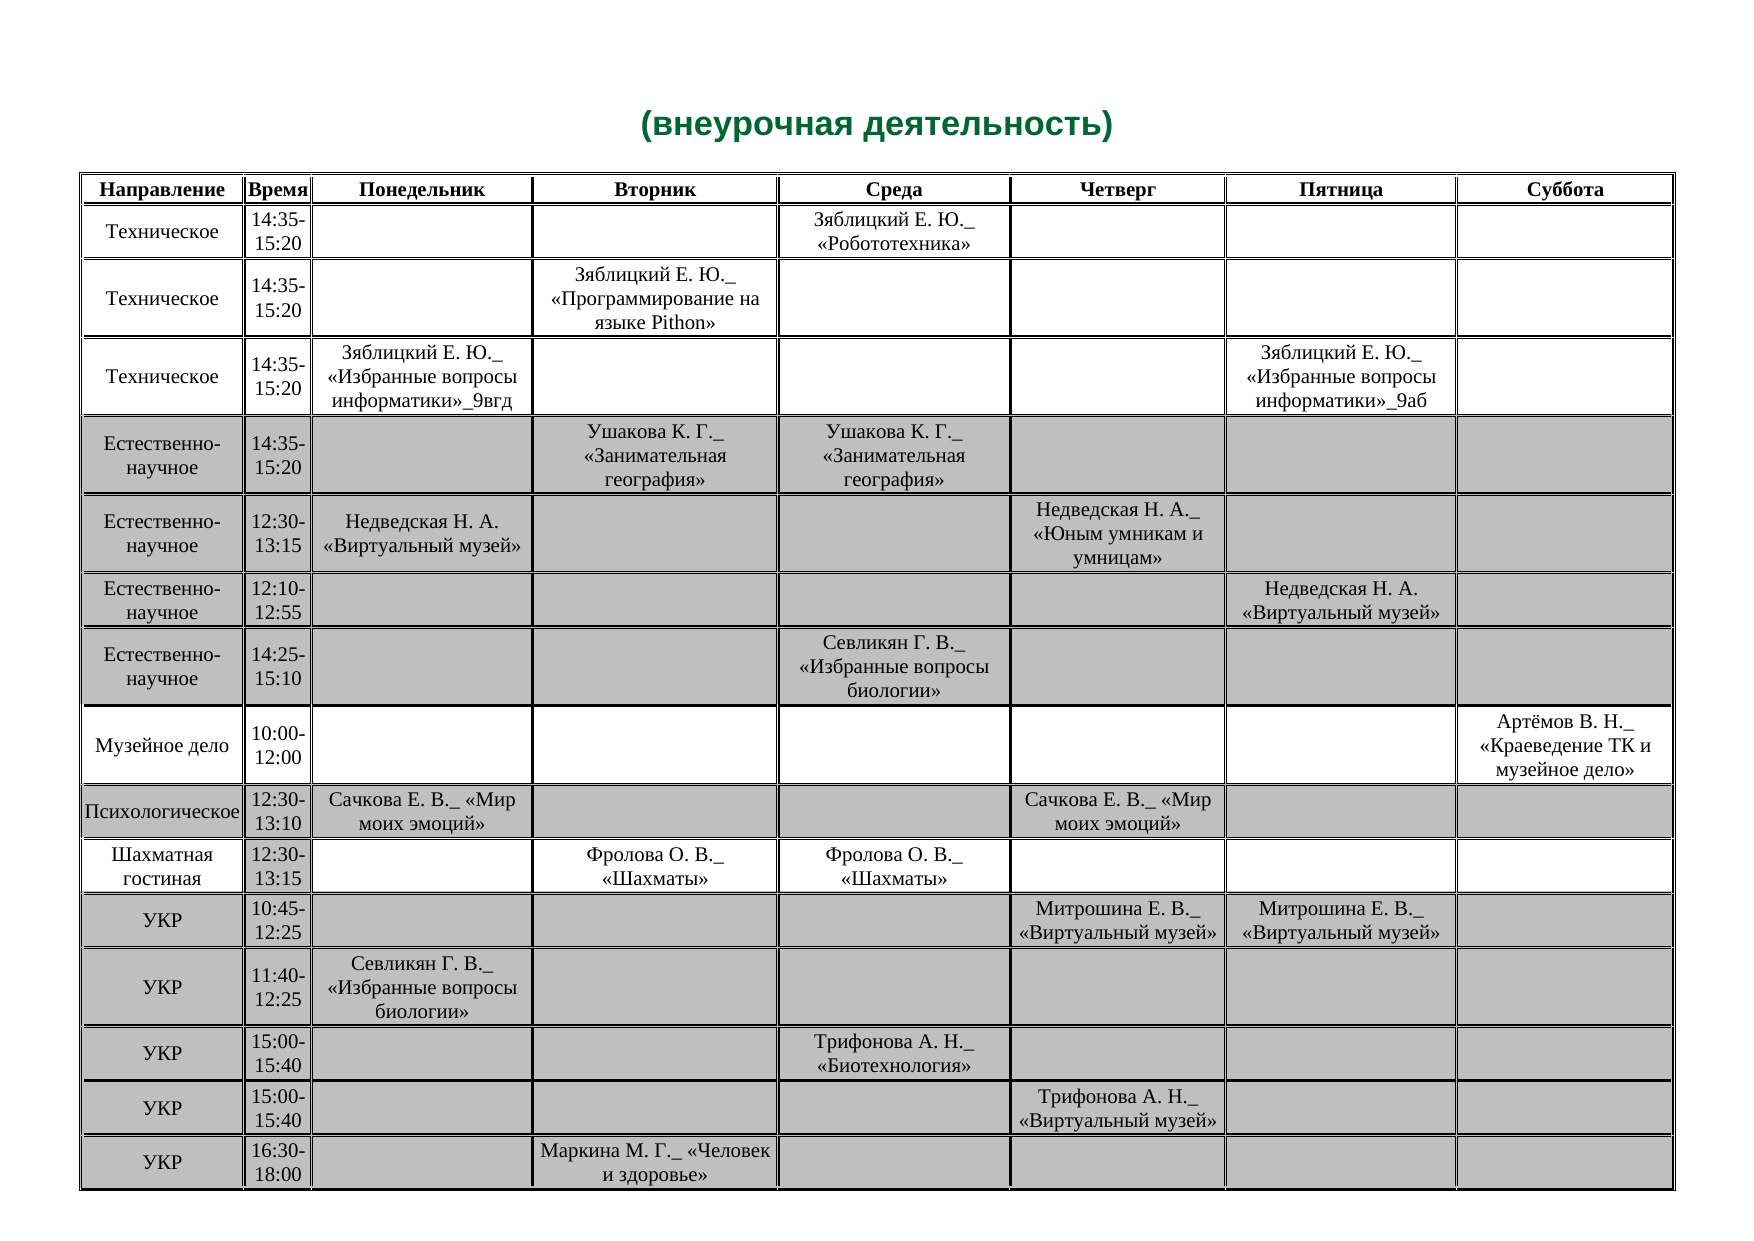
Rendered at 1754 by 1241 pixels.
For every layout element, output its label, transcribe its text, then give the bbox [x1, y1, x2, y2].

table_cell [1012, 260, 1224, 335]
table_cell [312, 1137, 532, 1188]
table_header Вторник [532, 173, 778, 202]
table_header Время [244, 175, 312, 202]
table_cell [1227, 840, 1455, 891]
table_cell Зяблицкий Е. Ю._ «Избранные вопросы информатики»_9аб [1227, 339, 1455, 414]
table_cell 12:10-12:55 [246, 574, 310, 625]
table_cell [1457, 571, 1674, 625]
table_cell Недведская Н. А. «Виртуальный музей» [1227, 574, 1455, 625]
table_cell [534, 206, 776, 257]
table_cell УКР [82, 1133, 244, 1188]
table_cell Севликян Г. В._ «Избранные вопросы биологии» [313, 949, 531, 1024]
table_cell [1012, 1028, 1224, 1079]
table_cell Сачкова Е. В._ «Мир моих эмоций» [1012, 786, 1224, 837]
table_cell [780, 260, 1009, 335]
table_cell Зяблицкий Е. Ю._ «Робототехника» [780, 206, 1009, 257]
table_cell Естественно-научное [82, 492, 242, 571]
table_cell Севликян Г. В._ «Избранные вопросы биологии» [780, 629, 1009, 704]
table_cell [1227, 949, 1455, 1024]
table_cell Техническое [82, 335, 242, 414]
table_cell Сачкова Е. В._ «Мир моих эмоций» [313, 786, 531, 837]
table_cell [1227, 496, 1455, 571]
table_cell [1458, 335, 1673, 414]
table_header Среда [778, 173, 1010, 202]
table_cell [780, 949, 1009, 1024]
table_cell Трифонова А. Н._ «Биотехнология» [780, 1028, 1009, 1079]
table_cell [1227, 629, 1455, 704]
table_cell [313, 707, 531, 782]
table_cell Зяблицкий Е. Ю._ «Избранные вопросы информатики»_9вгд [313, 339, 531, 414]
table_header Направление [80, 173, 244, 202]
table_cell [1457, 257, 1674, 335]
table_cell [313, 895, 531, 946]
table_cell Митрошина Е. В._ «Виртуальный музей» [1227, 895, 1455, 946]
table_cell Митрошина Е. В._ «Виртуальный музей» [1012, 895, 1224, 946]
table_cell [534, 339, 776, 414]
table_cell [1227, 260, 1455, 335]
table_cell Естественно-научное [82, 625, 242, 704]
table_cell Естественно-научное [80, 414, 244, 492]
table_cell [780, 339, 1009, 414]
table_cell [534, 949, 776, 1024]
table_cell [1458, 1024, 1673, 1079]
table_cell [780, 895, 1009, 946]
table_cell [313, 840, 531, 891]
table_cell [534, 1028, 776, 1079]
table_cell [1457, 1133, 1673, 1188]
table_cell Ушакова К. Г._ «Занимательная география» [780, 417, 1009, 492]
table_cell УКР [82, 891, 242, 946]
table_cell [534, 895, 776, 946]
table_cell [1227, 786, 1455, 837]
table_cell УКР [80, 946, 244, 1024]
table_cell Техническое [80, 257, 244, 335]
table_cell Шахматная гостиная [80, 837, 244, 891]
table_cell 15:00-15:40 [246, 1028, 310, 1079]
table_cell [1458, 1079, 1672, 1133]
table_cell Зяблицкий Е. Ю._ «Программирование на языке Pithon» [534, 260, 776, 335]
table_cell [778, 1137, 1010, 1188]
table_cell [1012, 949, 1224, 1024]
table_cell Музейное дело [82, 704, 242, 782]
text (внеурочная деятельность) [118, 103, 1636, 143]
table_cell 12:30-13:15 [246, 496, 310, 571]
table_cell [1012, 339, 1224, 414]
table_header Пятница [1226, 175, 1457, 202]
table_cell [1227, 1082, 1455, 1133]
table_cell Фролова О. В._ «Шахматы» [534, 840, 776, 891]
table_cell [1457, 837, 1674, 891]
table_cell [534, 786, 776, 837]
table_cell [534, 629, 776, 704]
table_cell Ушакова К. Г._ «Занимательная география» [534, 417, 776, 492]
table_cell Маркина М. Г._ «Человек и здоровье» [532, 1133, 778, 1188]
table_cell 12:30-13:15 [246, 840, 310, 891]
table_cell Недведская Н. А. «Виртуальный музей» [313, 496, 531, 571]
table_cell 14:35-15:20 [246, 206, 310, 257]
table_cell [313, 1082, 531, 1133]
table_cell УКР [82, 1079, 242, 1133]
table_cell Недведская Н. А._ «Юным умникам и умницам» [1012, 496, 1224, 571]
table_cell 11:40-12:25 [246, 949, 310, 1024]
table_cell [780, 786, 1009, 837]
table_cell 10:45-12:25 [246, 895, 310, 946]
table_cell [1012, 206, 1224, 257]
table_header Четверг [1010, 175, 1226, 202]
table_cell Трифонова А. Н._ «Виртуальный музей» [1012, 1082, 1224, 1133]
table_cell [1012, 629, 1224, 704]
table_cell [1010, 1137, 1226, 1188]
table_cell [1457, 414, 1674, 492]
table_cell [534, 574, 776, 625]
table_cell [313, 260, 531, 335]
table_cell [1012, 707, 1224, 782]
table_header Суббота [1457, 175, 1672, 202]
table_cell [1458, 891, 1673, 946]
table_cell [1227, 206, 1455, 257]
table_cell [1012, 840, 1224, 891]
table_cell [313, 574, 531, 625]
table_cell [313, 206, 531, 257]
table_cell Фролова О. В._ «Шахматы» [780, 840, 1009, 891]
table_cell Техническое [82, 202, 242, 257]
table_cell [534, 496, 776, 571]
table_cell [1458, 625, 1673, 704]
table_cell [1458, 202, 1673, 257]
table_cell [780, 707, 1009, 782]
table_cell 16:30-18:00 [244, 1137, 312, 1188]
table_cell [313, 1028, 531, 1079]
table_cell Естественно-научное [80, 571, 244, 625]
table_cell [1227, 417, 1455, 492]
table_cell [1012, 574, 1224, 625]
table_cell Артёмов В. Н._ «Краеведение ТК и музейное дело» [1458, 704, 1672, 782]
table_cell 10:00-12:00 [246, 707, 310, 782]
table_cell [534, 1082, 776, 1133]
table_cell [1226, 1137, 1457, 1188]
table_cell [534, 707, 776, 782]
table_cell [1012, 417, 1224, 492]
table_cell Психологическое [82, 783, 242, 837]
table_header Понедельник [312, 175, 532, 202]
table_cell [1227, 707, 1455, 782]
table_cell [780, 496, 1009, 571]
table_cell 14:35-15:20 [246, 417, 310, 492]
table_cell [313, 417, 531, 492]
table_cell [1457, 946, 1674, 1024]
table_cell 14:25-15:10 [246, 629, 310, 704]
table_cell [1458, 492, 1673, 571]
table_cell 14:35-15:20 [246, 339, 310, 414]
table_cell [1227, 1028, 1455, 1079]
table_cell 14:35-15:20 [246, 260, 310, 335]
table_cell [780, 574, 1009, 625]
table_cell УКР [82, 1024, 242, 1079]
table_cell [313, 629, 531, 704]
table_cell [1458, 783, 1673, 837]
table_cell [780, 1082, 1009, 1133]
table_cell 12:30-13:10 [246, 786, 310, 837]
table_cell 15:00-15:40 [246, 1082, 310, 1133]
